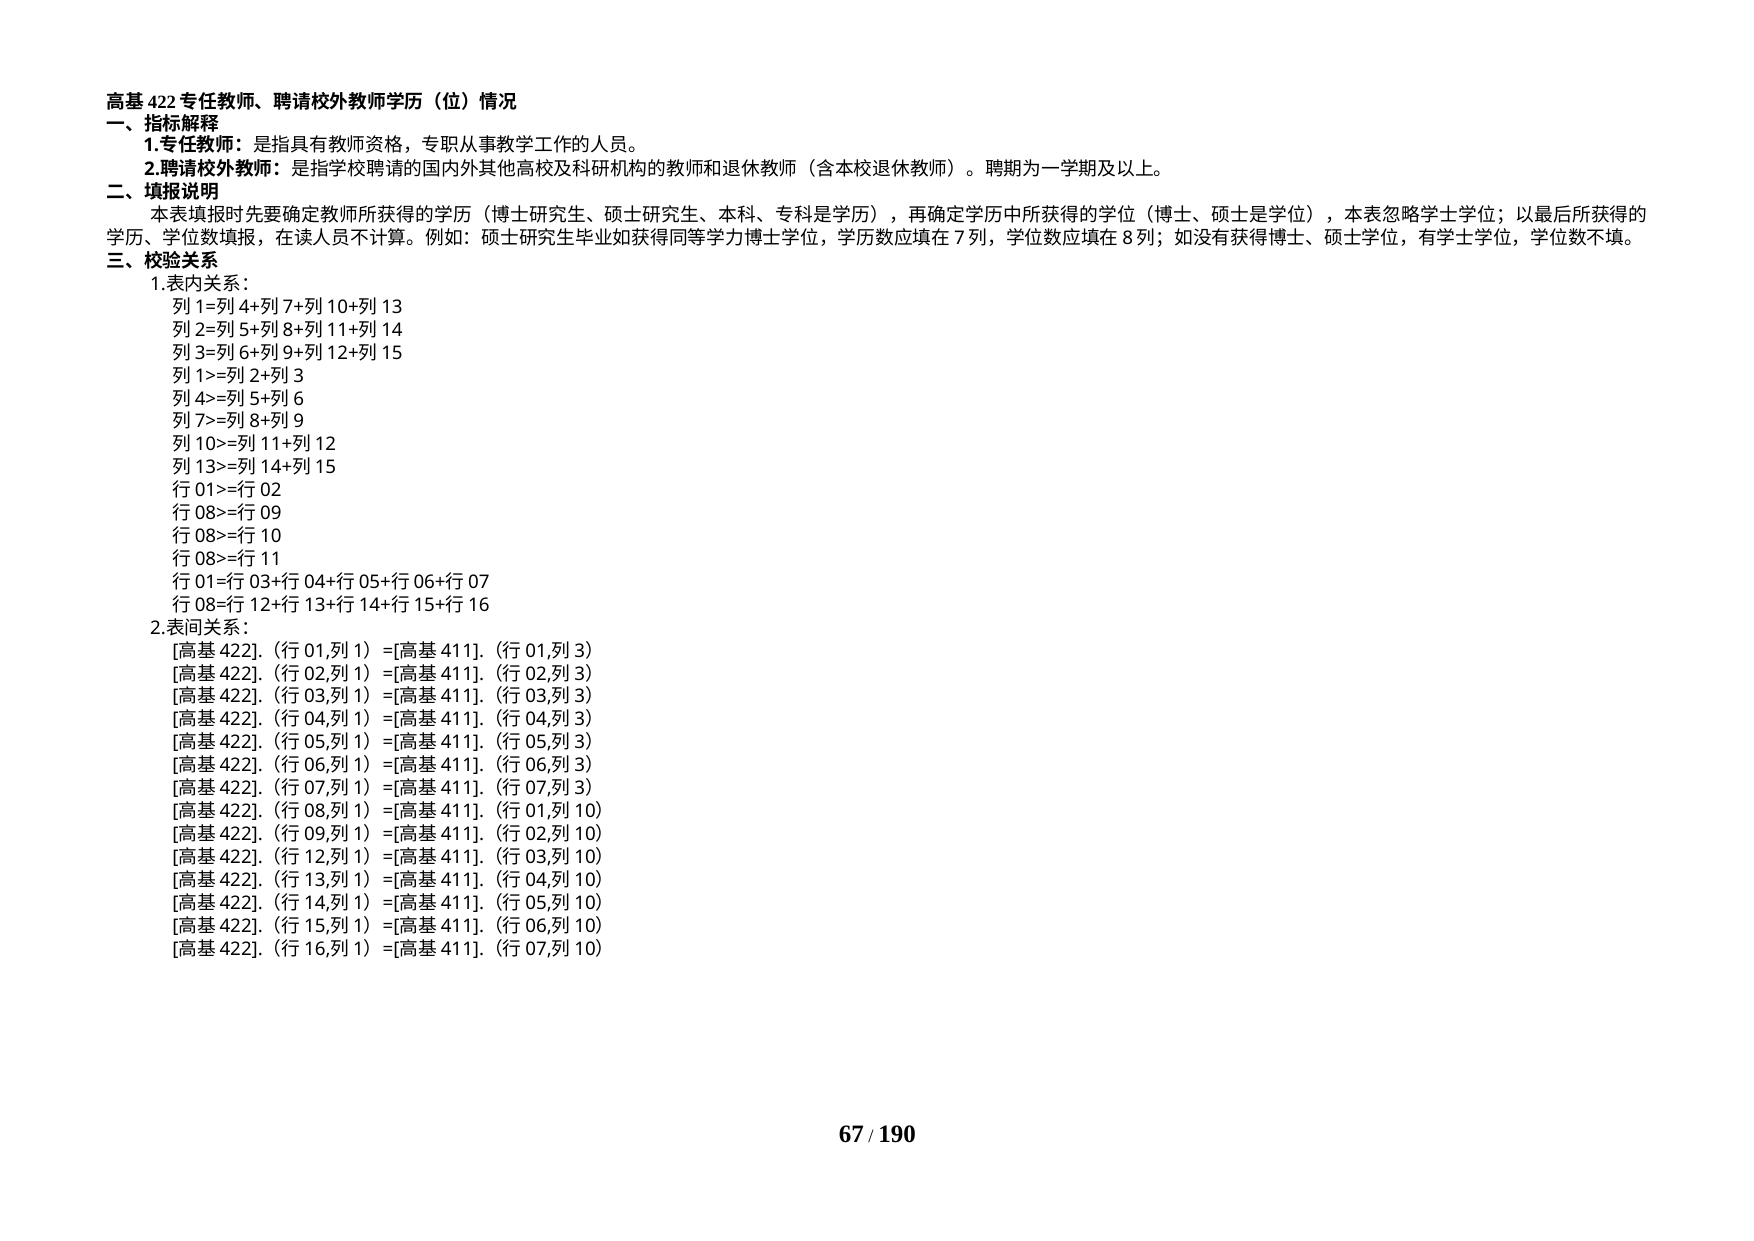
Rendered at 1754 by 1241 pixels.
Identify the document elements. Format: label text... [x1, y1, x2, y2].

text 列13>=列14+列15 [106, 455, 1648, 478]
text [高基422].（行02,列1）=[高基411].（行02,列3） [106, 662, 1648, 684]
text 行08>=行11 [106, 547, 1648, 570]
text 三、校验关系 [106, 249, 1648, 272]
text 本表填报时先要确定教师所获得的学历（博士研究生、硕士研究生、本科、专科是学历），再确定学历中所获得的学位（博士、硕士是学位），本表忽略学士学位；以最后所获得的学历、学位数填报，在读人员不计算。例如：硕士研究生毕业如获得同等学力博士学位，学历数应填在7列，学位数应填在8列；如没有获得博士、硕士学位，有学士学位，学位数不填。 [106, 203, 1648, 249]
text 列3=列6+列9+列12+列15 [106, 341, 1648, 364]
text [高基422].（行01,列1）=[高基411].（行01,列3） [106, 639, 1648, 662]
text 2.表间关系： [106, 616, 1648, 639]
text 行08=行12+行13+行14+行15+行16 [106, 593, 1648, 616]
text 行01=行03+行04+行05+行06+行07 [106, 570, 1648, 593]
text [高基422].（行15,列1）=[高基411].（行06,列10） [106, 914, 1648, 937]
text 2.聘请校外教师：是指学校聘请的国内外其他高校及科研机构的教师和退休教师（含本校退休教师）。聘期为一学期及以上。 [106, 155, 1648, 180]
subtitle 高基422专任教师、聘请校外教师学历（位）情况 [106, 87, 1648, 114]
text 行08>=行10 [106, 524, 1648, 547]
text 1.表内关系： [106, 272, 1648, 295]
text [高基422].（行05,列1）=[高基411].（行05,列3） [106, 730, 1648, 753]
text 列1=列4+列7+列10+列13 [106, 295, 1648, 318]
text 列10>=列11+列12 [106, 432, 1648, 455]
text [高基422].（行12,列1）=[高基411].（行03,列10） [106, 845, 1648, 868]
text 1.专任教师：是指具有教师资格，专职从事教学工作的人员。 [106, 134, 1648, 155]
text 行08>=行09 [106, 501, 1648, 524]
text [高基422].（行13,列1）=[高基411].（行04,列10） [106, 868, 1648, 891]
text 列1>=列2+列3 [106, 364, 1648, 387]
text [高基422].（行04,列1）=[高基411].（行04,列3） [106, 707, 1648, 730]
text 二、填报说明 [106, 180, 1648, 203]
text 列2=列5+列8+列11+列14 [106, 318, 1648, 341]
text 列7>=列8+列9 [106, 409, 1648, 432]
text 列4>=列5+列6 [106, 387, 1648, 409]
text [高基422].（行06,列1）=[高基411].（行06,列3） [106, 753, 1648, 776]
text [高基422].（行14,列1）=[高基411].（行05,列10） [106, 891, 1648, 914]
text [高基422].（行03,列1）=[高基411].（行03,列3） [106, 684, 1648, 707]
text [高基422].（行07,列1）=[高基411].（行07,列3） [106, 776, 1648, 799]
text [高基422].（行08,列1）=[高基411].（行01,列10） [106, 799, 1648, 822]
text [高基422].（行09,列1）=[高基411].（行02,列10） [106, 822, 1648, 845]
text [高基422].（行16,列1）=[高基411].（行07,列10） [106, 937, 1648, 959]
text 一、指标解释 [106, 114, 1648, 134]
text 行01>=行02 [106, 478, 1648, 501]
